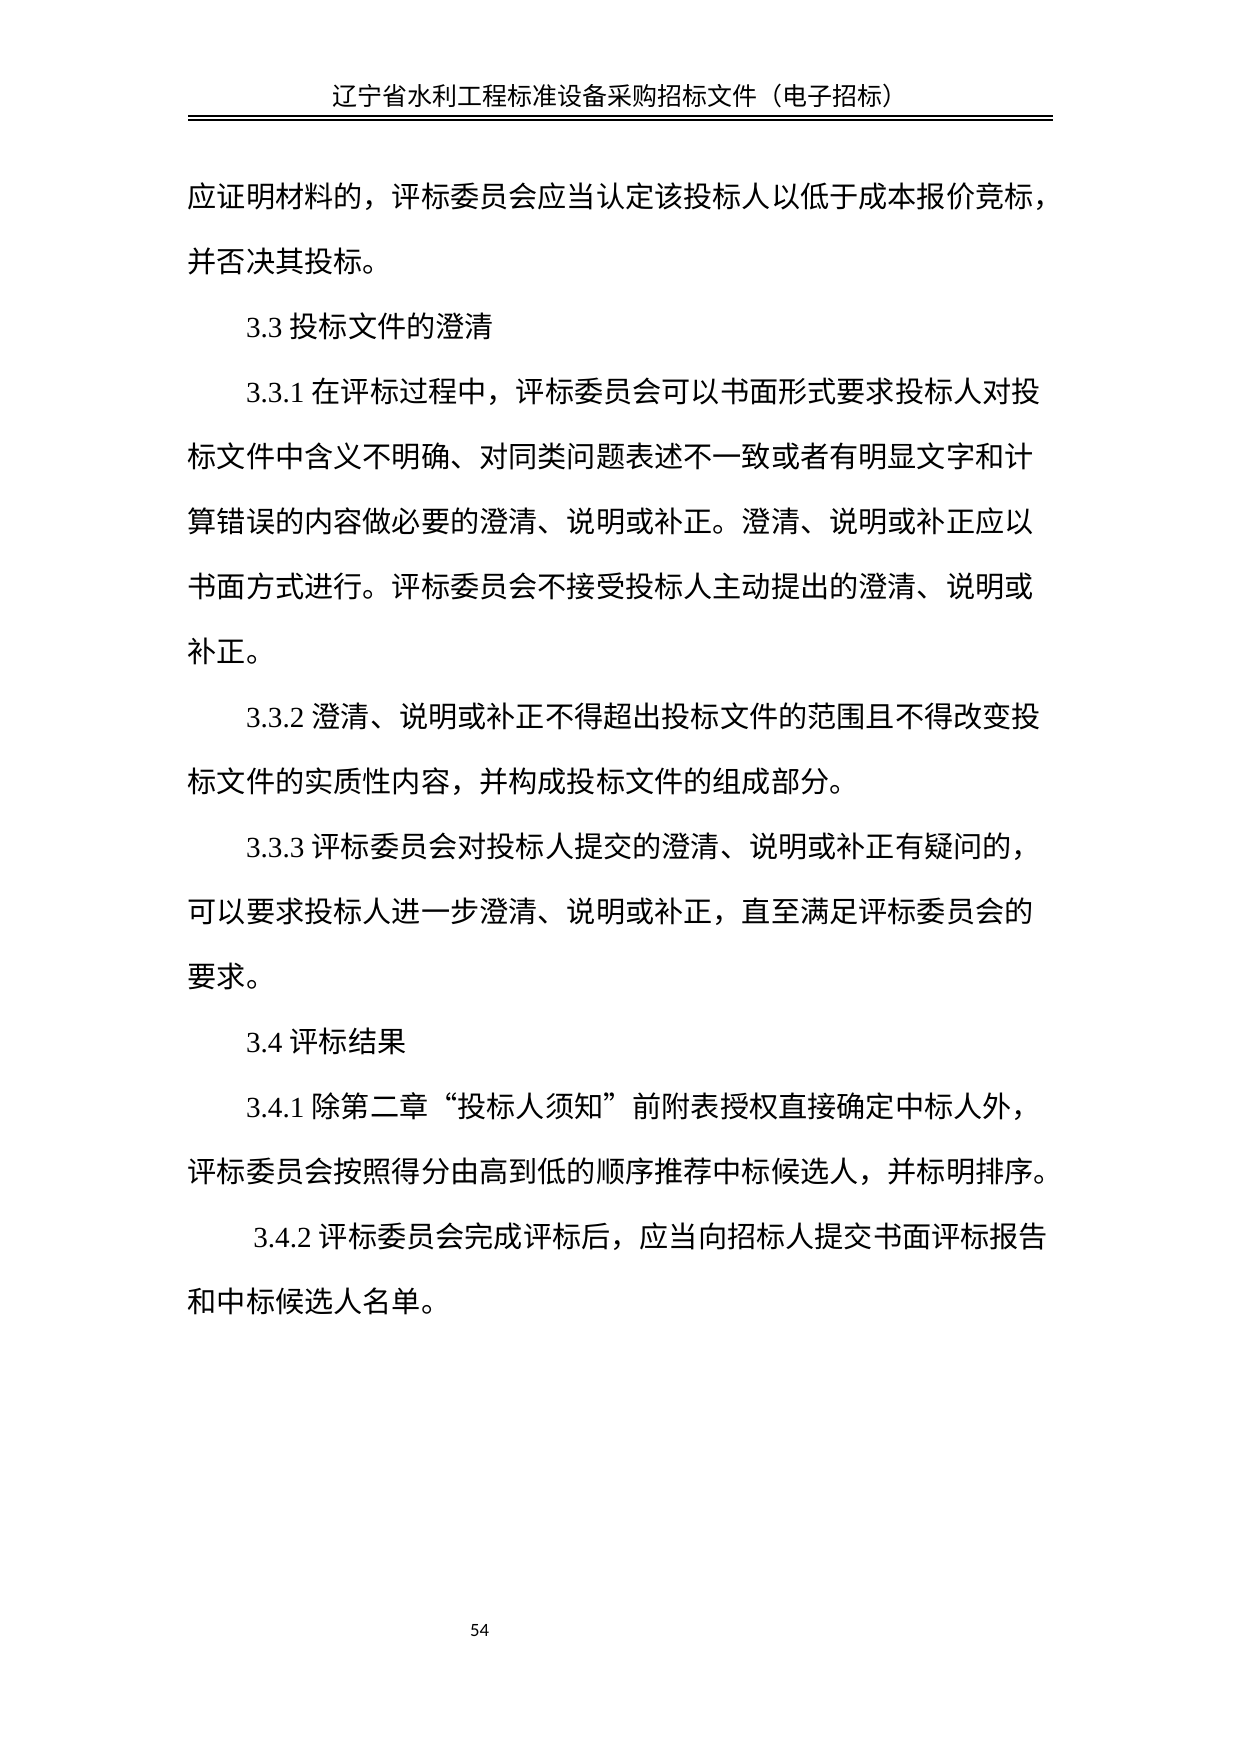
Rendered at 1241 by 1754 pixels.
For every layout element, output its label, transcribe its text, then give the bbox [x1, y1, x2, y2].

text 3.3.2 澄清、说明或补正不得超出投标文件的范围且不得改变投标文件的实质性内容，并构成投标文件的组成部分。 [187, 682, 1053, 812]
text 3.3.3 评标委员会对投标人提交的澄清、说明或补正有疑问的，可以要求投标人进一步澄清、说明或补正，直至满足评标委员会的要求。 [187, 812, 1053, 1007]
text 3.4.1 除第二章“投标人须知”前附表授权直接确定中标人外，评标委员会按照得分由高到低的顺序推荐中标候选人，并标明排序。 [187, 1072, 1053, 1202]
text 3.4.2 评标委员会完成评标后，应当向招标人提交书面评标报告和中标候选人名单。 [187, 1202, 1053, 1332]
text 3.3.1 在评标过程中，评标委员会可以书面形式要求投标人对投标文件中含义不明确、对同类问题表述不一致或者有明显文字和计算错误的内容做必要的澄清、说明或补正。澄清、说明或补正应以书面方式进行。评标委员会不接受投标人主动提出的澄清、说明或补正。 [187, 357, 1053, 682]
text 3.4 评标结果 [187, 1007, 1053, 1072]
text 3.3 投标文件的澄清 [187, 292, 1053, 357]
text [187, 162, 1053, 292]
